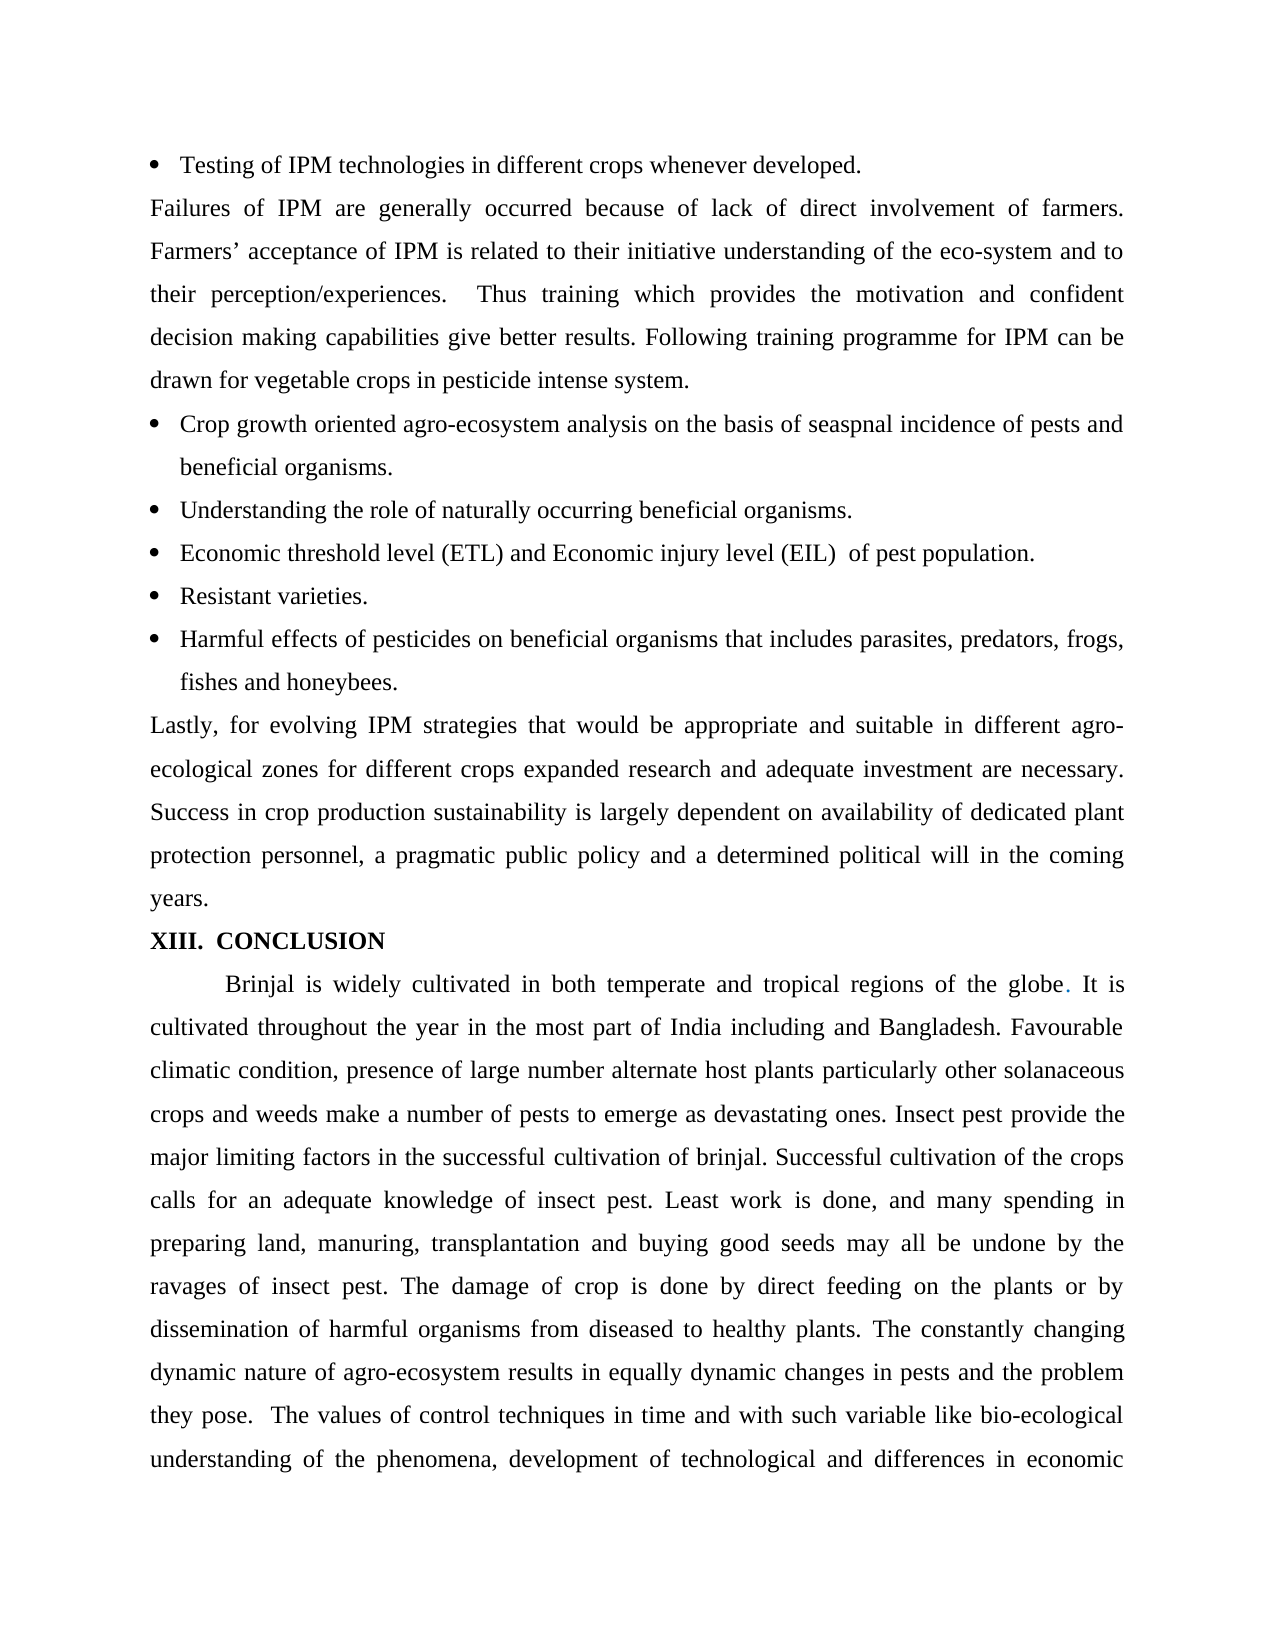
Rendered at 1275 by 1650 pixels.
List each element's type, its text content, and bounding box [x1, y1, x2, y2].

list Testing of IPM technologies in different crops whenever developed. [150, 150, 1125, 179]
list Resistant varieties. [150, 581, 1125, 610]
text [150, 969, 1125, 1472]
text Lastly, for evolving IPM strategies that would be appropriate and suitable in different agro-ecological zones for different crops expanded research and adequate investment are necessary. Success in crop production sustainability is largely dependent on availability of dedicated plant protection personnel, a pragmatic public policy and a determined political will in the coming years. [150, 711, 1125, 912]
text XIII. CONCLUSION [150, 926, 1125, 955]
list Economic threshold level (ETL) and Economic injury level (EIL) of pest population. [150, 538, 1125, 567]
list Harmful effects of pesticides on beneficial organisms that includes parasites, predators, frogs, fishes and honeybees. [150, 624, 1125, 696]
list Crop growth oriented agro-ecosystem analysis on the basis of seaspnal incidence of pests and beneficial organisms. [150, 409, 1125, 481]
text Failures of IPM are generally occurred because of lack of direct involvement of farmers. Farmers’ acceptance of IPM is related to their initiative understanding of the eco-system and to their perception/experiences. Thus training which provides the motivation and confident decision making capabilities give better results. Following training programme for IPM can be drawn for vegetable crops in pesticide intense system. [150, 193, 1125, 394]
list Understanding the role of naturally occurring beneficial organisms. [150, 495, 1125, 524]
